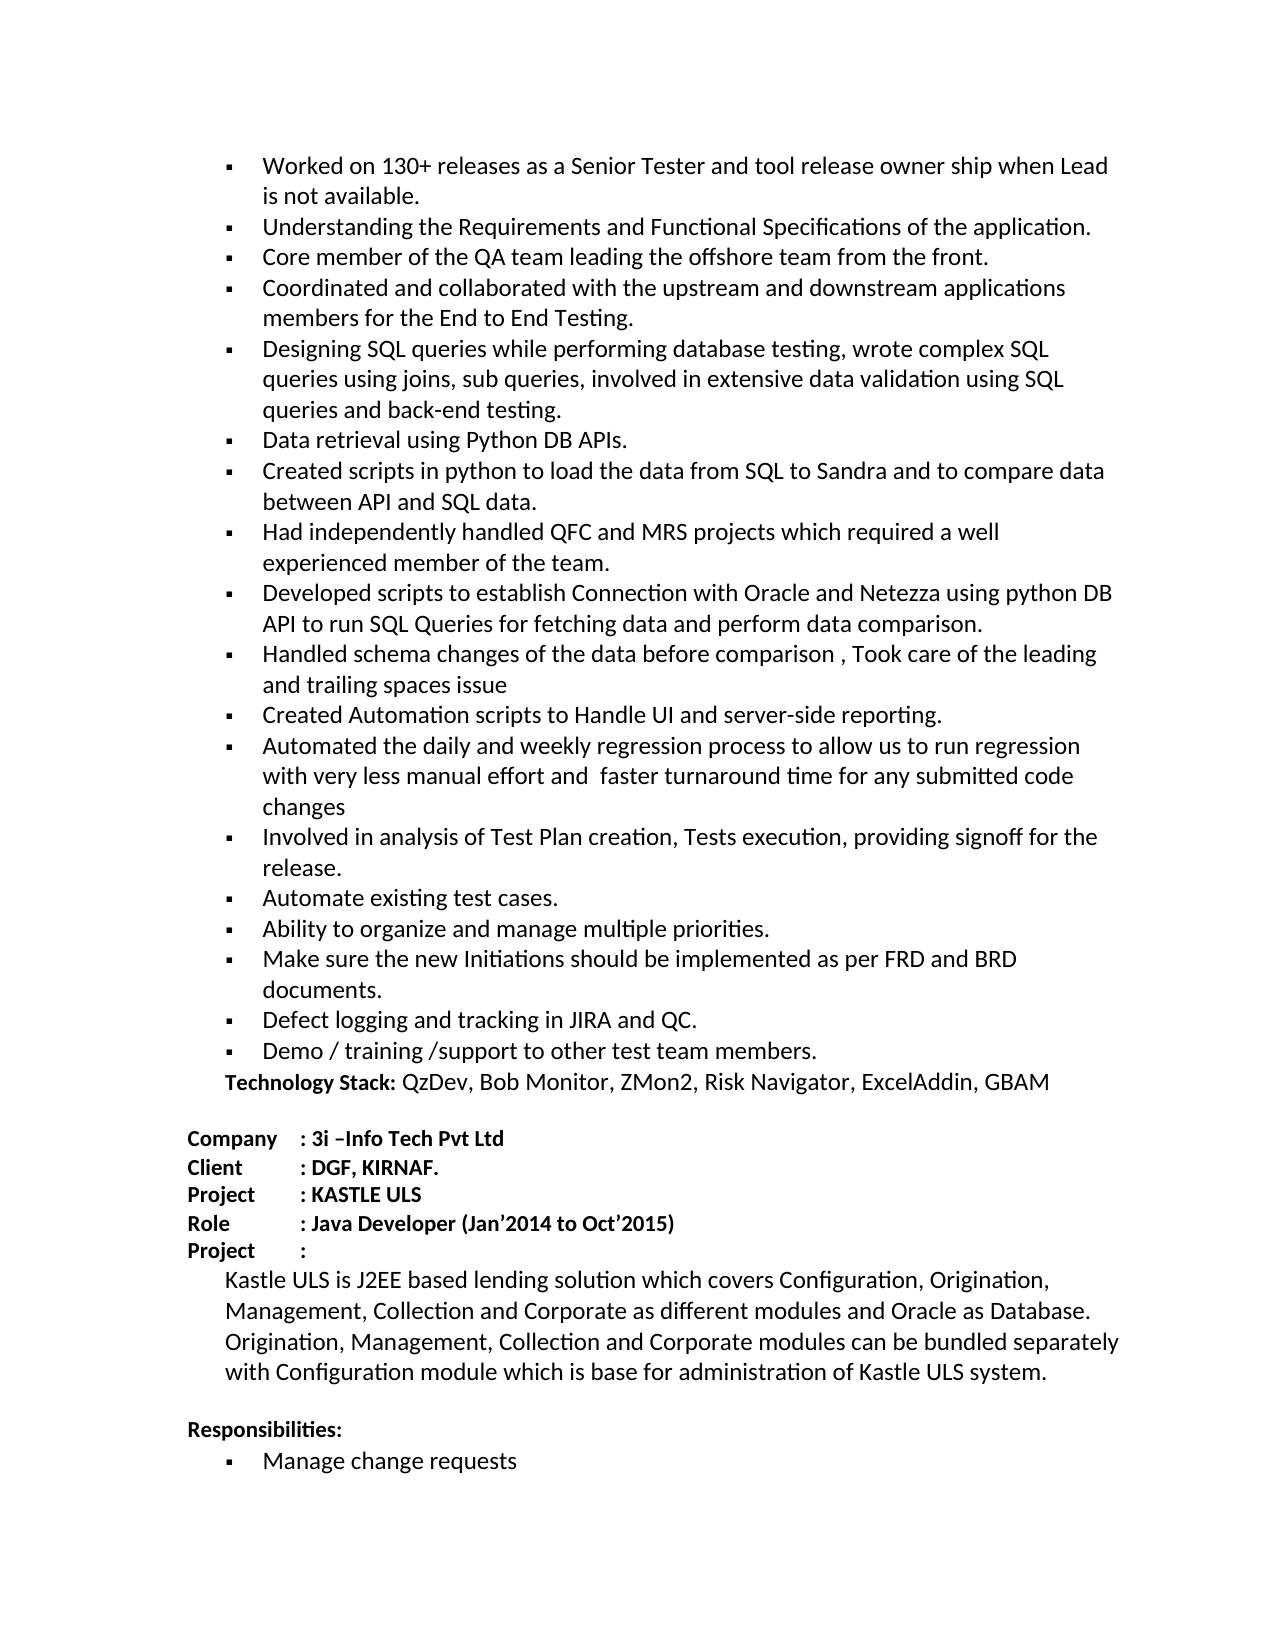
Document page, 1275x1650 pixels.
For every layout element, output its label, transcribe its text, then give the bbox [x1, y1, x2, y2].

list Involved in analysis of Test Plan creation, Tests execution, providing signoff for the release. [225, 821, 1125, 882]
list Understanding the Requirements and Functional Specifications of the application. [225, 211, 1125, 242]
list Automate existing test cases. [225, 882, 1125, 913]
list Data retrieval using Python DB APIs. [225, 425, 1125, 455]
list Automated the daily and weekly regression process to allow us to run regression with very less manual effort and faster turnaround time for any submitted code changes [225, 730, 1125, 821]
list Manage change requests [225, 1445, 1125, 1475]
list Defect logging and tracking in JIRA and QC. [225, 1004, 1125, 1035]
text Technology Stack: QzDev, Bob Monitor, ZMon2, Risk Navigator, ExcelAddin, GBAM [187, 1066, 1125, 1096]
list Responsibilities: [187, 1415, 1125, 1443]
list Created Automation scripts to Handle UI and server-side reporting. [225, 699, 1125, 730]
list Worked on 130+ releases as a Senior Tester and tool release owner ship when Lead is not available. [225, 150, 1125, 211]
text Client : DGF, KIRNAF. [150, 1153, 1125, 1181]
list Handled schema changes of the data before comparison , Took care of the leading and trailing spaces issue [225, 638, 1125, 699]
list Coordinated and collaborated with the upstream and downstream applications members for the End to End Testing. [225, 272, 1125, 333]
text Project : KASTLE ULS [150, 1181, 1125, 1209]
text Kastle ULS is J2EE based lending solution which covers Configuration, Origination, Management, Collection and Corporate as different modules and Oracle as Database. Origination, Management, Collection and Corporate modules can be bundled separately with Configuration module which is base for administration of Kastle ULS system. [225, 1265, 1125, 1387]
list Developed scripts to establish Connection with Oracle and Netezza using python DB API to run SQL Queries for fetching data and perform data comparison. [225, 577, 1125, 638]
list Demo / training /support to other test team members. [225, 1035, 1125, 1066]
text Role : Java Developer (Jan’2014 to Oct’2015) [150, 1209, 1125, 1237]
list Designing SQL queries while performing database testing, wrote complex SQL queries using joins, sub queries, involved in extensive data validation using SQL queries and back-end testing. [225, 333, 1125, 425]
list Make sure the new Initiations should be implemented as per FRD and BRD documents. [225, 943, 1125, 1004]
list Core member of the QA team leading the offshore team from the front. [225, 242, 1125, 272]
list Ability to organize and manage multiple priorities. [225, 913, 1125, 943]
text Project : [150, 1237, 1125, 1265]
text Company : 3i –Info Tech Pvt Ltd [150, 1124, 1125, 1153]
list Had independently handled QFC and MRS projects which required a well experienced member of the team. [225, 516, 1125, 577]
list Created scripts in python to load the data from SQL to Sandra and to compare data between API and SQL data. [225, 455, 1125, 516]
